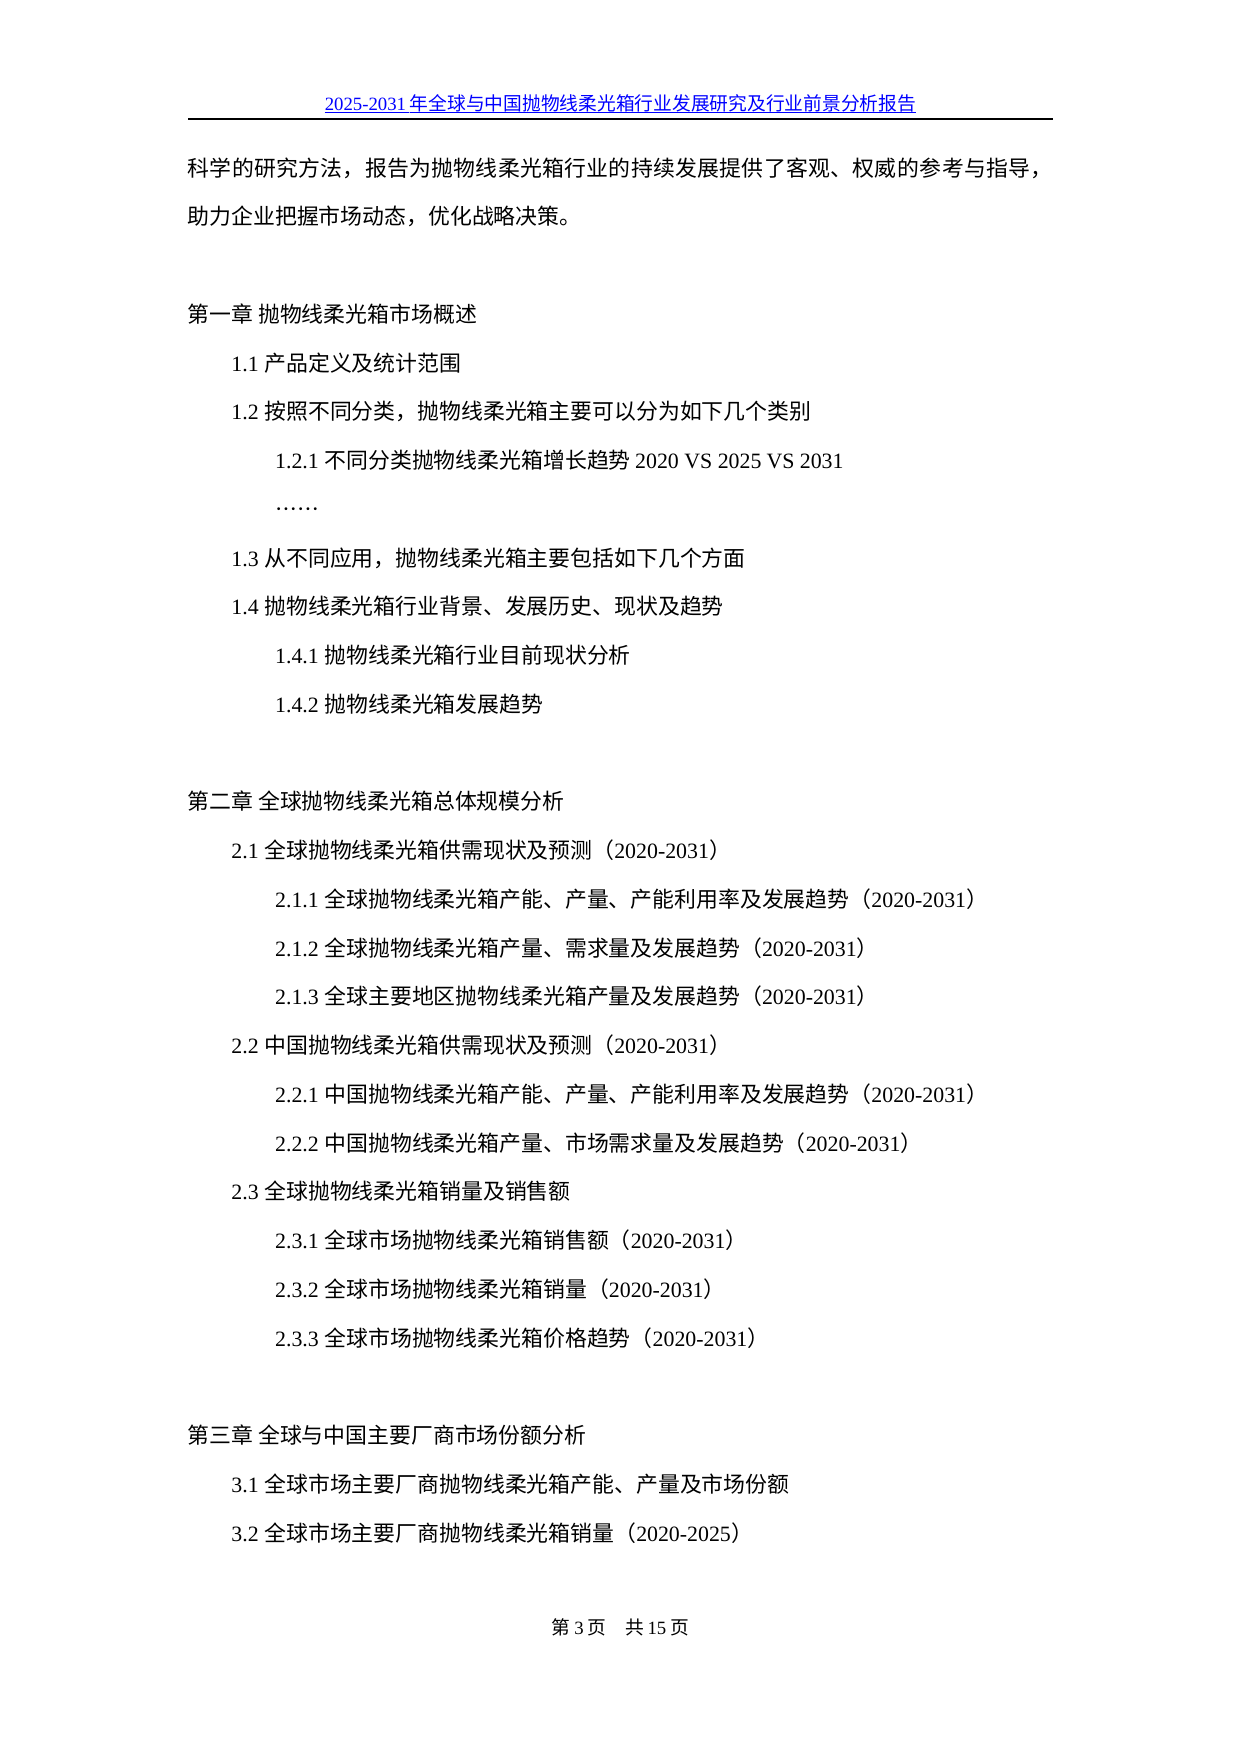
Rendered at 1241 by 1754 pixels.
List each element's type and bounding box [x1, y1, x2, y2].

text [187, 150, 1053, 1548]
